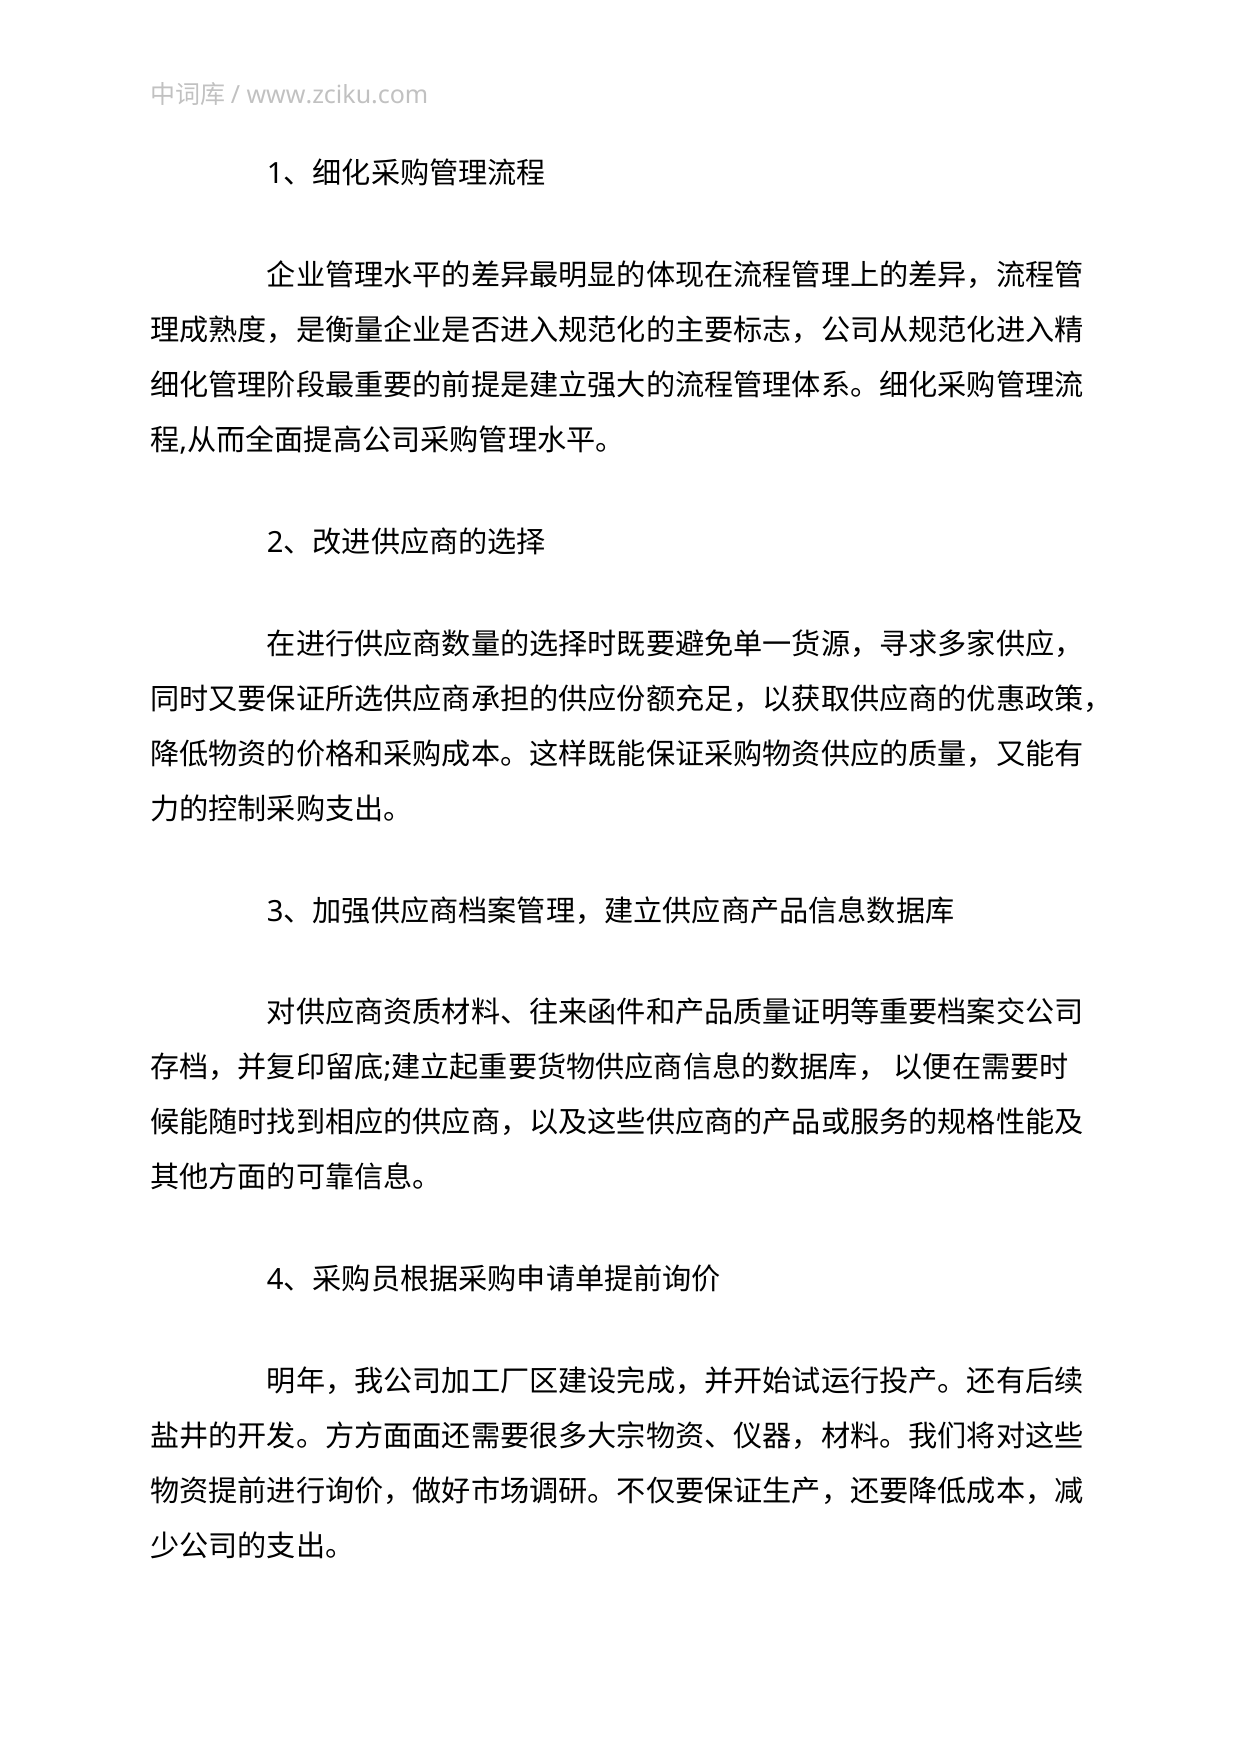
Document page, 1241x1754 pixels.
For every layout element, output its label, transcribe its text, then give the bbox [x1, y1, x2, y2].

text 2、改进供应商的选择 [150, 519, 1090, 561]
text 对供应商资质材料、往来函件和产品质量证明等重要档案交公司存档，并复印留底;建立起重要货物供应商信息的数据库， 以便在需要时候能随时找到相应的供应商，以及这些供应商的产品或服务的规格性能及其他方面的可靠信息。 [150, 989, 1090, 1196]
text 明年，我公司加工厂区建设完成，并开始试运行投产。还有后续盐井的开发。方方面面还需要很多大宗物资、仪器，材料。我们将对这些物资提前进行询价，做好市场调研。不仅要保证生产，还要降低成本，减少公司的支出。 [150, 1358, 1090, 1564]
text 4、采购员根据采购申请单提前询价 [150, 1256, 1090, 1298]
text 企业管理水平的差异最明显的体现在流程管理上的差异，流程管理成熟度，是衡量企业是否进入规范化的主要标志，公司从规范化进入精细化管理阶段最重要的前提是建立强大的流程管理体系。细化采购管理流程,从而全面提高公司采购管理水平。 [150, 252, 1090, 459]
text 3、加强供应商档案管理，建立供应商产品信息数据库 [150, 887, 1090, 929]
text 在进行供应商数量的选择时既要避免单一货源，寻求多家供应，同时又要保证所选供应商承担的供应份额充足，以获取供应商的优惠政策，降低物资的价格和采购成本。这样既能保证采购物资供应的质量，又能有力的控制采购支出。 [150, 621, 1090, 828]
text 1、细化采购管理流程 [150, 150, 1090, 192]
